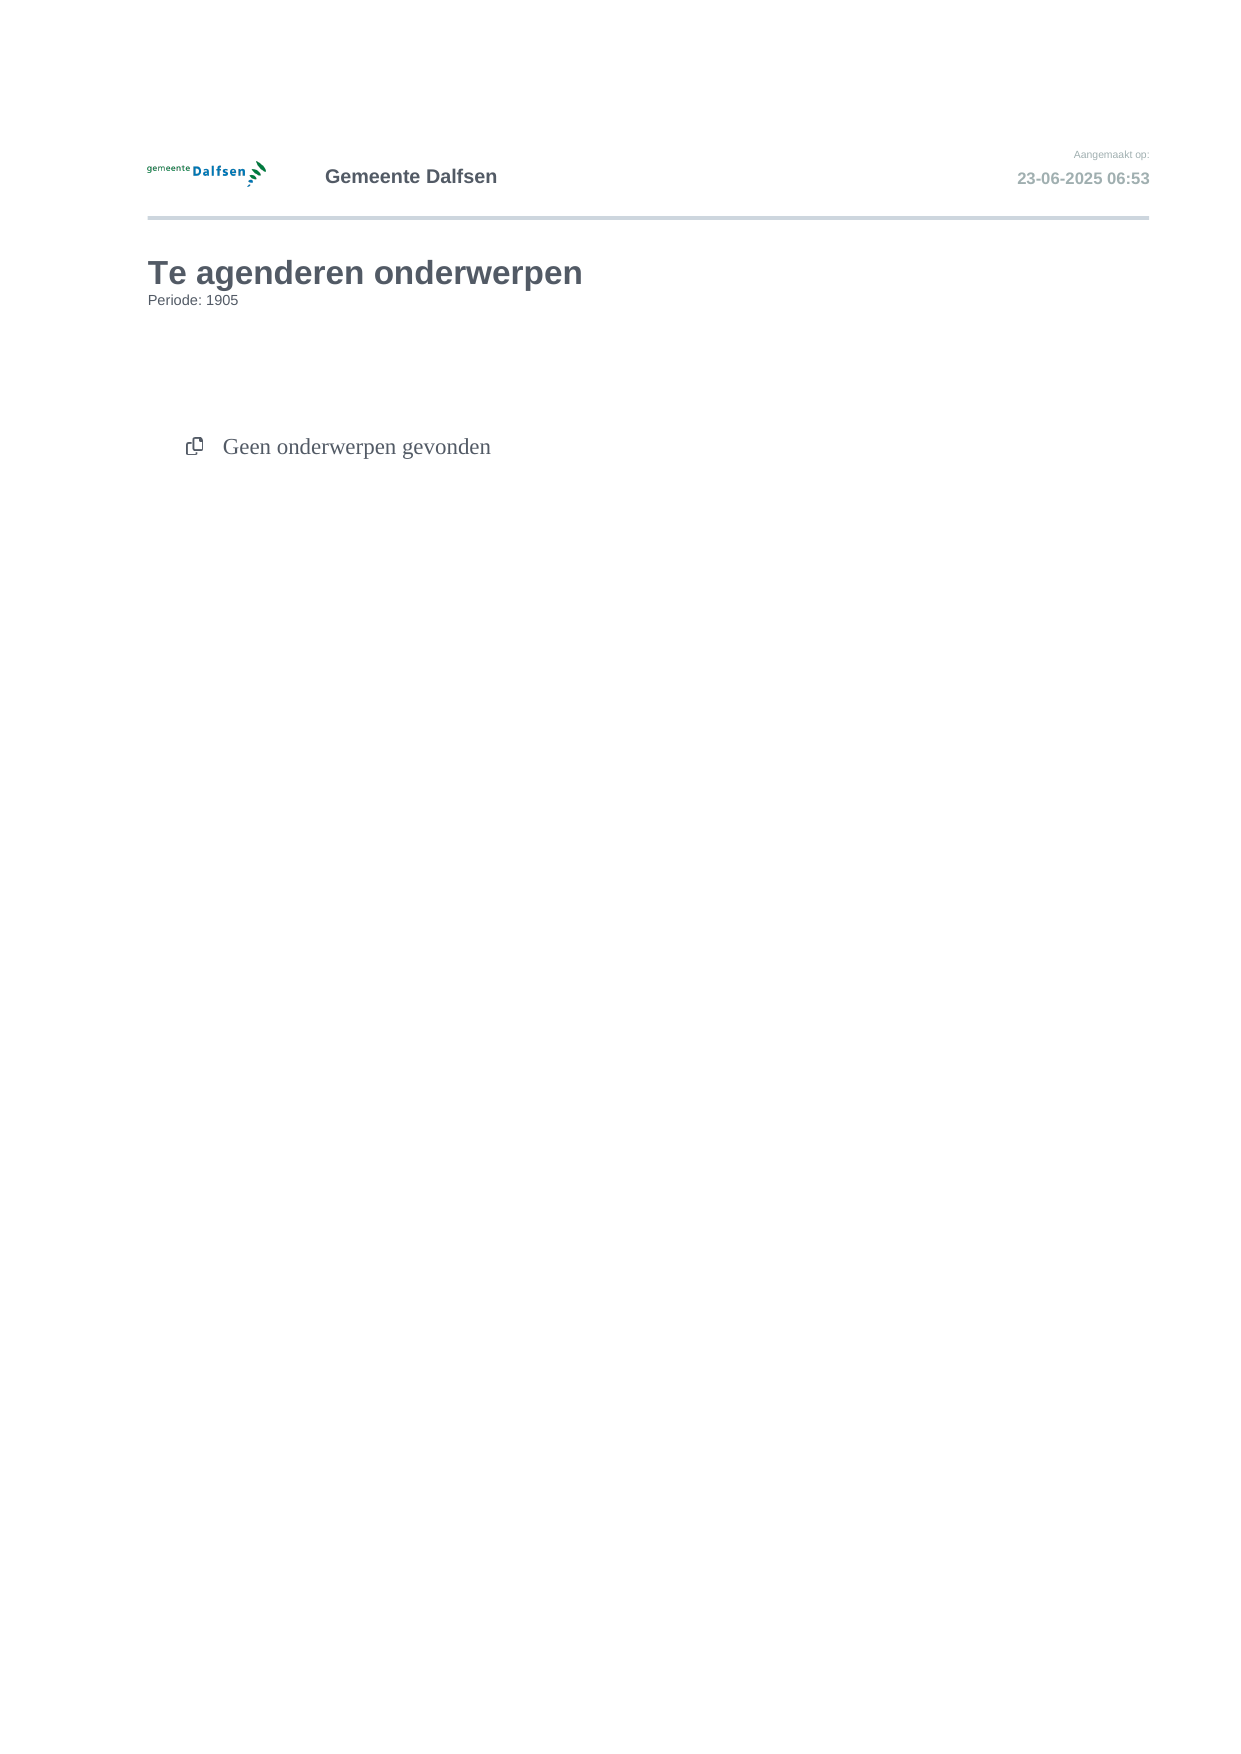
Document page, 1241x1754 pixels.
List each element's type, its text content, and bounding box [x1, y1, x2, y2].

table_header Aangemaakt op: [727, 148, 1149, 161]
picture [147, 161, 266, 187]
table_header [148, 148, 325, 188]
table_header Te agenderen onderwerpen [148, 245, 727, 292]
picture [147, 216, 1150, 220]
table_header Gemeente Dalfsen [325, 148, 727, 188]
table_cell Periode: 1905 [148, 292, 727, 325]
list Geen onderwerpen gevonden [185, 433, 1093, 459]
picture [186, 437, 203, 455]
table_cell 23-06-2025 06:53 [727, 161, 1149, 188]
